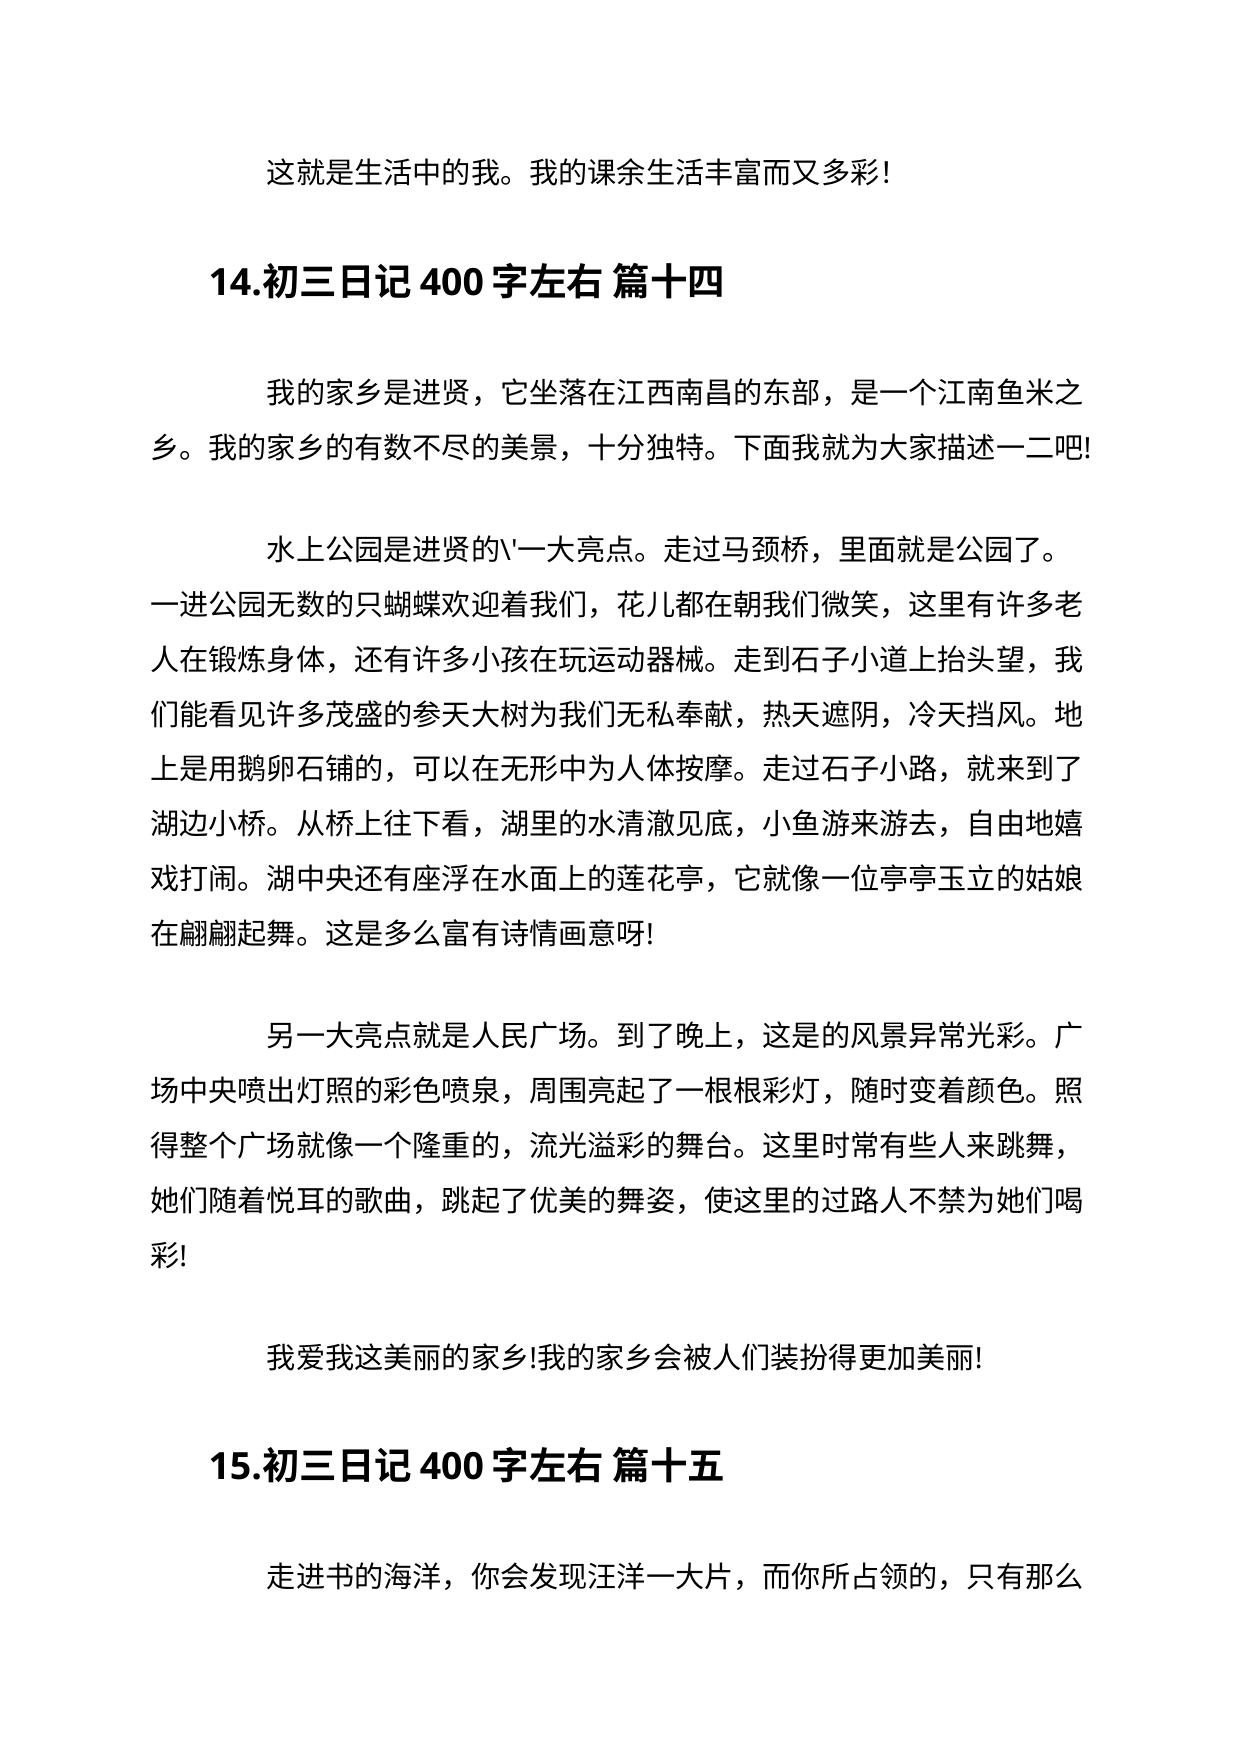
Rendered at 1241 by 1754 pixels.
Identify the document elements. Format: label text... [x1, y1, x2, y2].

text 我爱我这美丽的家乡!我的家乡会被人们装扮得更加美丽! [150, 1334, 1090, 1377]
text 水上公园是进贤的\'一大亮点。走过马颈桥，里面就是公园了。一进公园无数的只蝴蝶欢迎着我们，花儿都在朝我们微笑，这里有许多老人在锻炼身体，还有许多小孩在玩运动器械。走到石子小道上抬头望，我们能看见许多茂盛的参天大树为我们无私奉献，热天遮阴，冷天挡风。地上是用鹅卵石铺的，可以在无形中为人体按摩。走过石子小路，就来到了湖边小桥。从桥上往下看，湖里的水清澈见底，小鱼游来游去，自由地嬉戏打闹。湖中央还有座浮在水面上的莲花亭，它就像一位亭亭玉立的姑娘在翩翩起舞。这是多么富有诗情画意呀! [150, 526, 1090, 953]
text 我的家乡是进贤，它坐落在江西南昌的东部，是一个江南鱼米之乡。我的家乡的有数不尽的美景，十分独特。下面我就为大家描述一二吧! [150, 369, 1090, 467]
text 另一大亮点就是人民广场。到了晚上，这是的风景异常光彩。广场中央喷出灯照的彩色喷泉，周围亮起了一根根彩灯，随时变着颜色。照得整个广场就像一个隆重的，流光溢彩的舞台。这里时常有些人来跳舞，她们随着悦耳的歌曲，跳起了优美的舞姿，使这里的过路人不禁为她们喝彩! [150, 1013, 1090, 1274]
text 这就是生活中的我。我的课余生活丰富而又多彩！ [150, 150, 1090, 192]
text 15.初三日记400字左右 篇十五 [150, 1436, 1090, 1491]
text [150, 1554, 1090, 1596]
text 14.初三日记400字左右 篇十四 [150, 252, 1090, 306]
